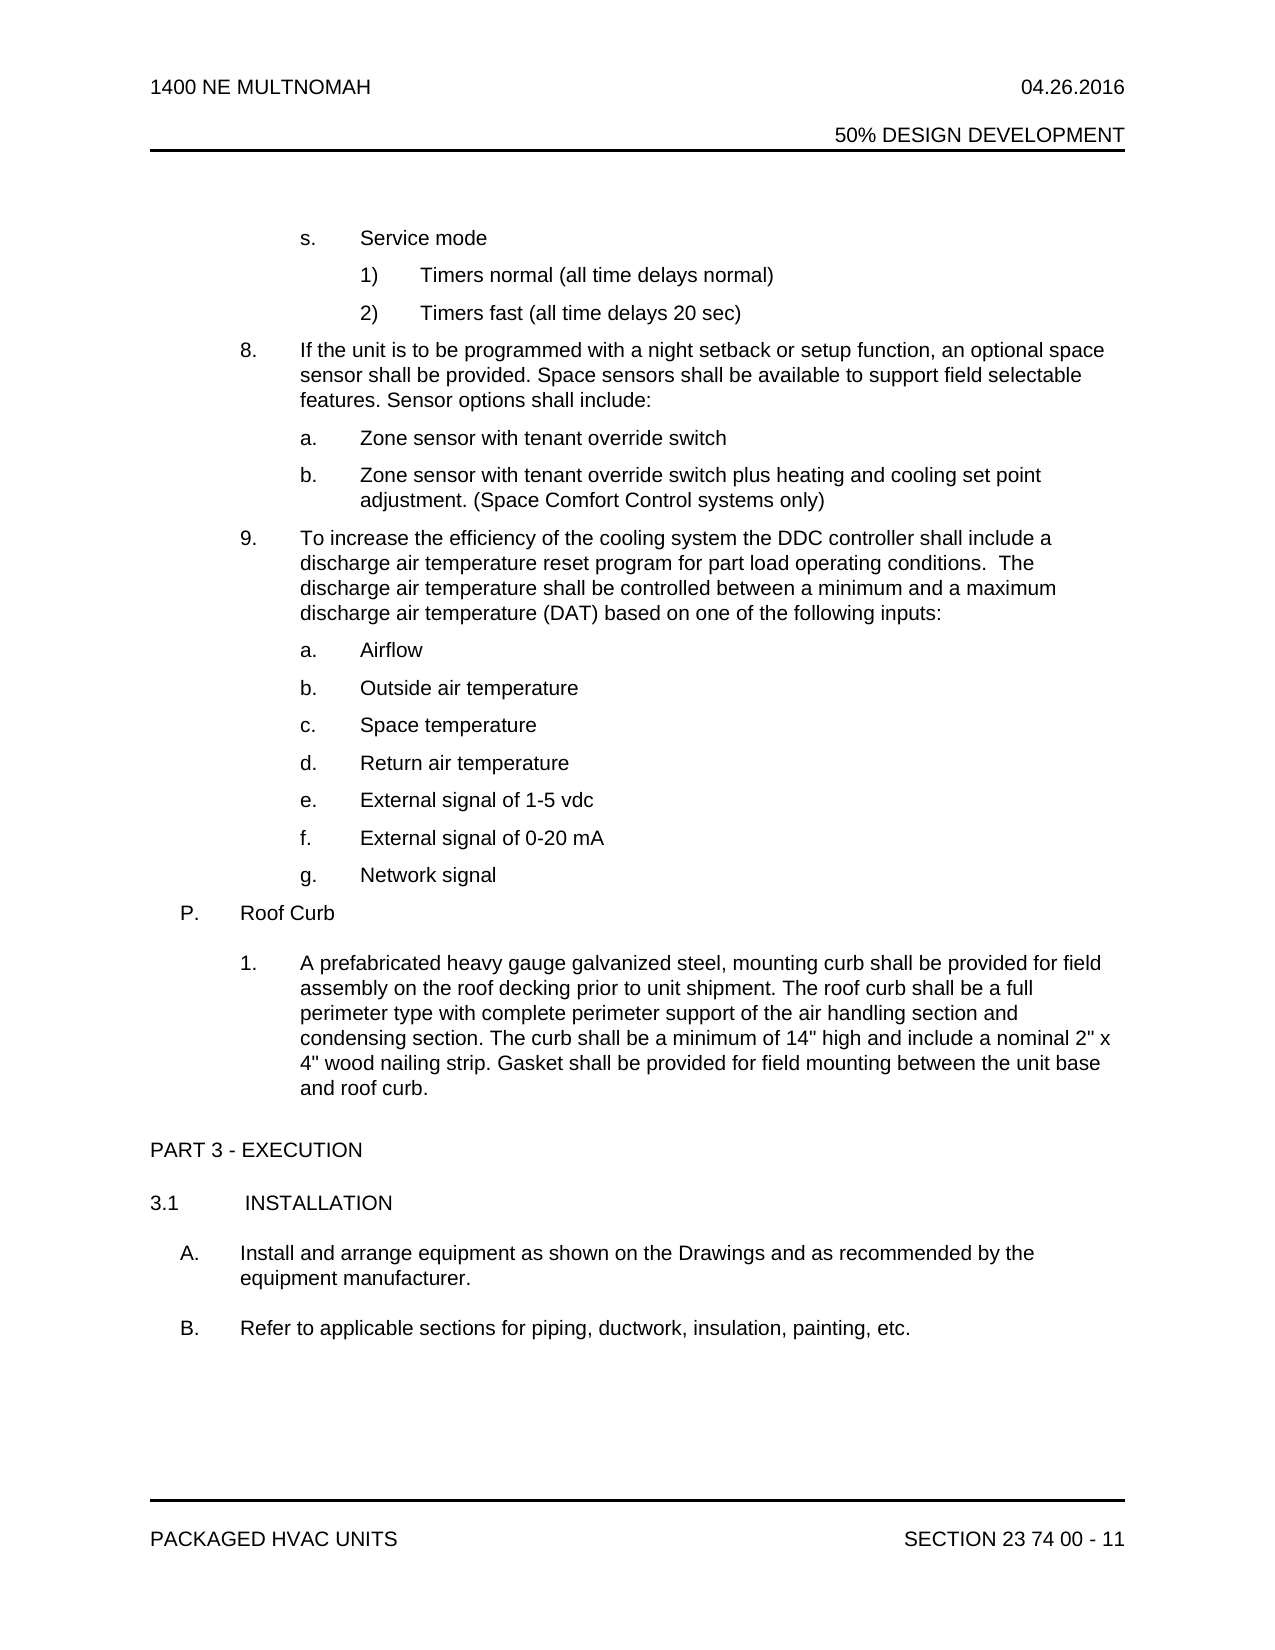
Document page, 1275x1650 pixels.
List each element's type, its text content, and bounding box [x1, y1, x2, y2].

text f. External signal of 0-20 mA [300, 825, 1125, 850]
text 2) Timers fast (all time delays 20 sec) [360, 300, 1125, 325]
text b. Outside air temperature [300, 675, 1125, 700]
text a. Zone sensor with tenant override switch [300, 425, 1125, 450]
text B. Refer to applicable sections for piping, ductwork, insulation, painting, etc. [180, 1315, 1125, 1340]
text g. Network signal [300, 863, 1125, 888]
text 1) Timers normal (all time delays normal) [360, 263, 1125, 288]
subtitle PART 3 - EXECUTION [150, 1138, 1125, 1162]
text P. Roof Curb [180, 900, 1125, 925]
text A. Install and arrange equipment as shown on the Drawings and as recommended by the equipment manufacturer. [180, 1240, 1125, 1290]
text 9. To increase the efficiency of the cooling system the DDC controller shall include a discharge air temperature reset program for part load operating conditions. The discharge air temperature shall be controlled between a minimum and a maximum discharge air temperature (DAT) based on one of the following inputs: [240, 525, 1125, 625]
text c. Space temperature [300, 713, 1125, 738]
text 3.1 INSTALLATION [150, 1190, 1125, 1215]
text b. Zone sensor with tenant override switch plus heating and cooling set point adjustment. (Space Comfort Control systems only) [300, 463, 1125, 513]
text s. Service mode [300, 225, 1125, 250]
text 8. If the unit is to be programmed with a night setback or setup function, an optional space sensor shall be provided. Space sensors shall be available to support field selectable features. Sensor options shall include: [240, 338, 1125, 413]
text e. External signal of 1-5 vdc [300, 788, 1125, 813]
text a. Airflow [300, 638, 1125, 663]
text 1. A prefabricated heavy gauge galvanized steel, mounting curb shall be provided for field assembly on the roof decking prior to unit shipment. The roof curb shall be a full perimeter type with complete perimeter support of the air handling section and condensing section. The curb shall be a minimum of 14" high and include a nominal 2" x 4" wood nailing strip. Gasket shall be provided for field mounting between the unit base and roof curb. [240, 950, 1125, 1100]
text d. Return air temperature [300, 750, 1125, 775]
